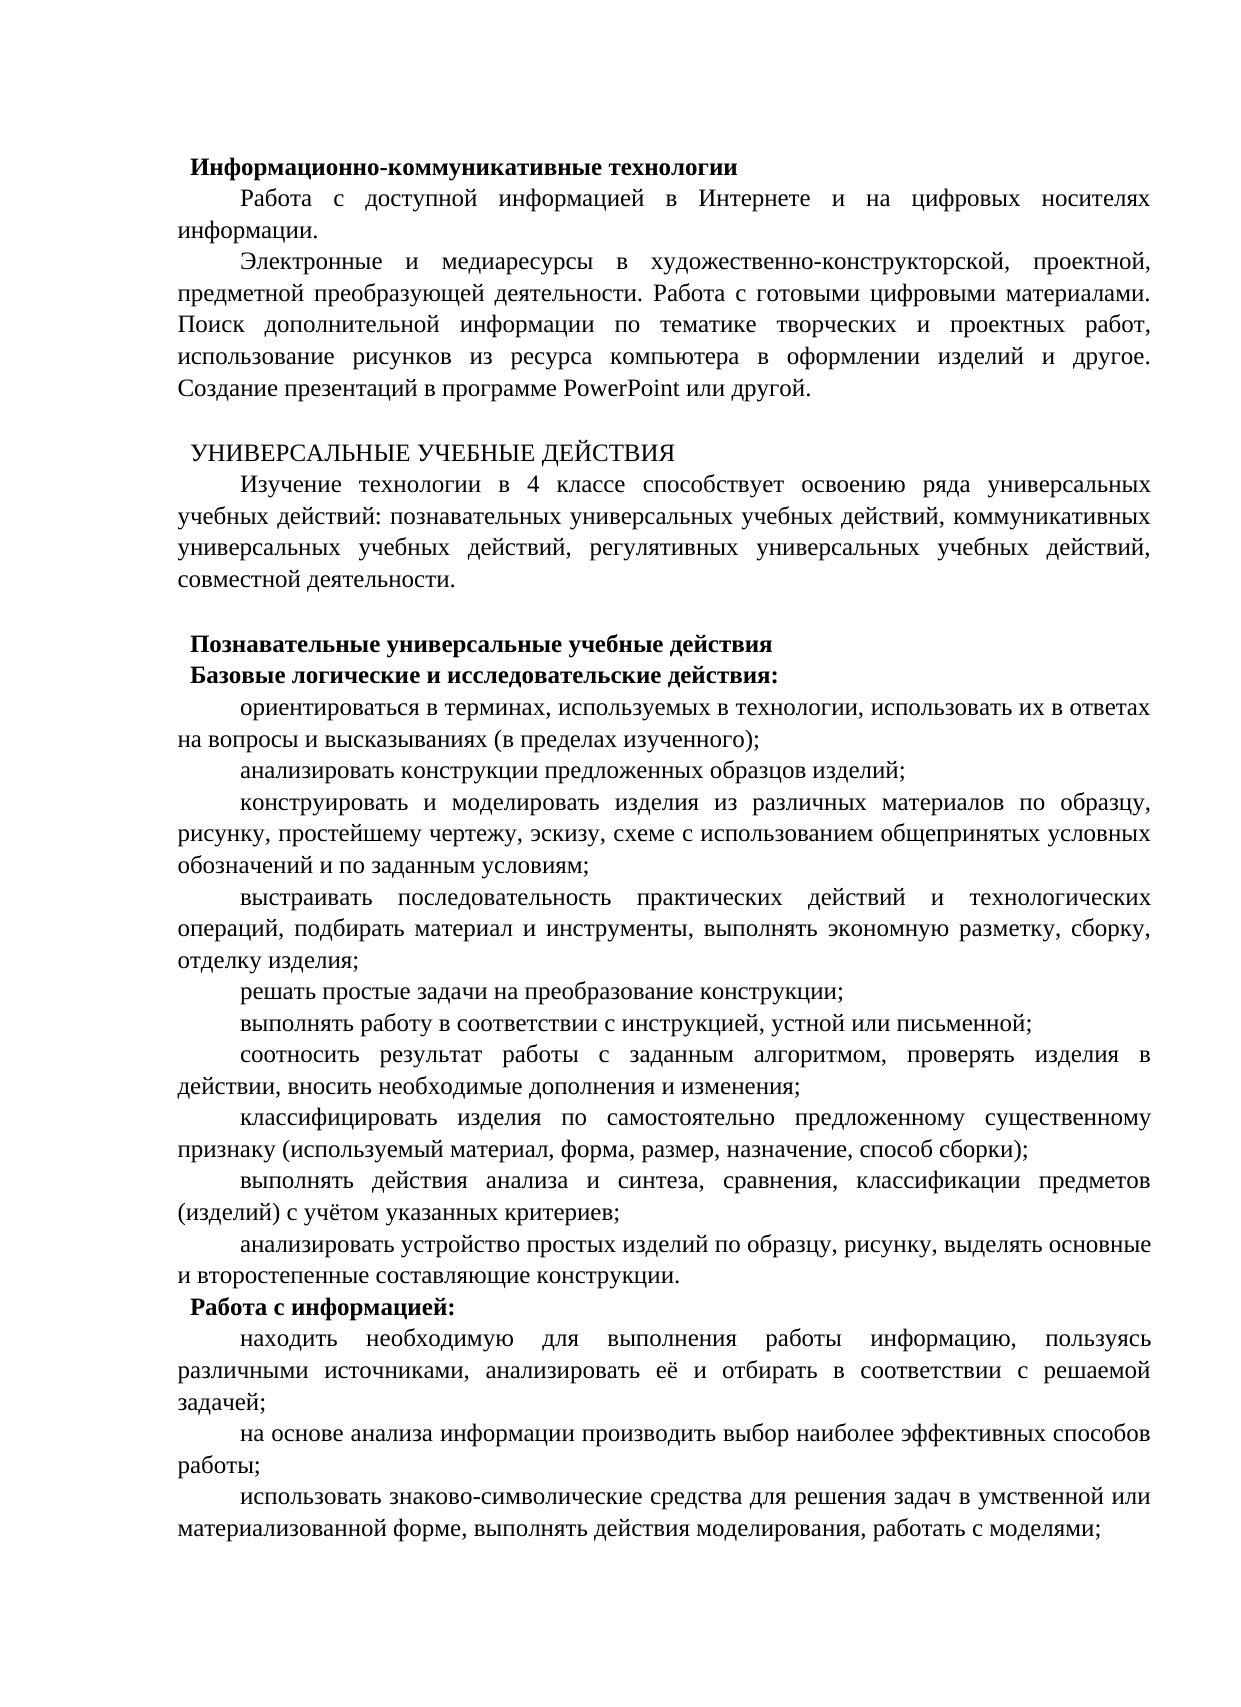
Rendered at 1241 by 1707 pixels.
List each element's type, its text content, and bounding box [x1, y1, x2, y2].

text анализировать устройство простых изделий по образцу, рисунку, выделять основные и второстепенные составляющие конструкции. [177, 1229, 1152, 1289]
text выполнять работу в соответствии с инструкцией, устной или письменной; [177, 1008, 1152, 1037]
text Базовые логические и исследовательские действия: [190, 661, 1152, 689]
text УНИВЕРСАЛЬНЫЕ УЧЕБНЫЕ ДЕЙСТВИЯ [190, 438, 1152, 466]
text выстраивать последовательность практических действий и технологических операций, подбирать материал и инструменты, выполнять экономную разметку, сборку, отделку изделия; [177, 882, 1152, 973]
text использовать знаково-символические средства для решения задач в умственной или материализованной форме, выполнять действия моделирования, работать с моделями; [177, 1481, 1152, 1542]
text выполнять действия анализа и синтеза, сравнения, классификации предметов (изделий) с учётом указанных критериев; [177, 1166, 1152, 1226]
text конструировать и моделировать изделия из различных материалов по образцу, рисунку, простейшему чертежу, эскизу, схеме с использованием общепринятых условных обозначений и по заданным условиям; [177, 787, 1152, 879]
text Работа с доступной информацией в Интернете и на цифровых носителях информации. [177, 183, 1152, 243]
text находить необходимую для выполнения работы информацию, пользуясь различными источниками, анализировать её и отбирать в соответствии с решаемой задачей; [177, 1323, 1152, 1415]
text Познавательные универсальные учебные действия [190, 629, 1152, 658]
text Работа с информацией: [190, 1292, 1152, 1321]
text классифицировать изделия по самостоятельно предложенному существенному признаку (используемый материал, форма, размер, назначение, способ сборки); [177, 1102, 1152, 1163]
text Электронные и медиаресурсы в художественно-конструкторской, проектной, предметной преобразующей деятельности. Работа с готовыми цифровыми материалами. Поиск дополнительной информации по тематике творческих и проектных работ, использование рисунков из ресурса компьютера в оформлении изделий и другое. Создание презентаций в программе PowerPoint или другой. [177, 246, 1152, 401]
text на основе анализа информации производить выбор наиболее эффективных способов работы; [177, 1418, 1152, 1478]
text Изучение технологии в 4 классе способствует освоению ряда универсальных учебных действий: познавательных универсальных учебных действий, коммуникативных универсальных учебных действий, регулятивных универсальных учебных действий, совместной деятельности. [177, 469, 1152, 593]
text анализировать конструкции предложенных образцов изделий; [177, 755, 1152, 784]
text соотносить результат работы с заданным алгоритмом, проверять изделия в действии, вносить необходимые дополнения и изменения; [177, 1039, 1152, 1100]
text Информационно-коммуникативные технологии [190, 152, 1152, 180]
text решать простые задачи на преобразование конструкции; [177, 976, 1152, 1005]
text ориентироваться в терминах, используемых в технологии, использовать их в ответах на вопросы и высказываниях (в пределах изученного); [177, 692, 1152, 752]
